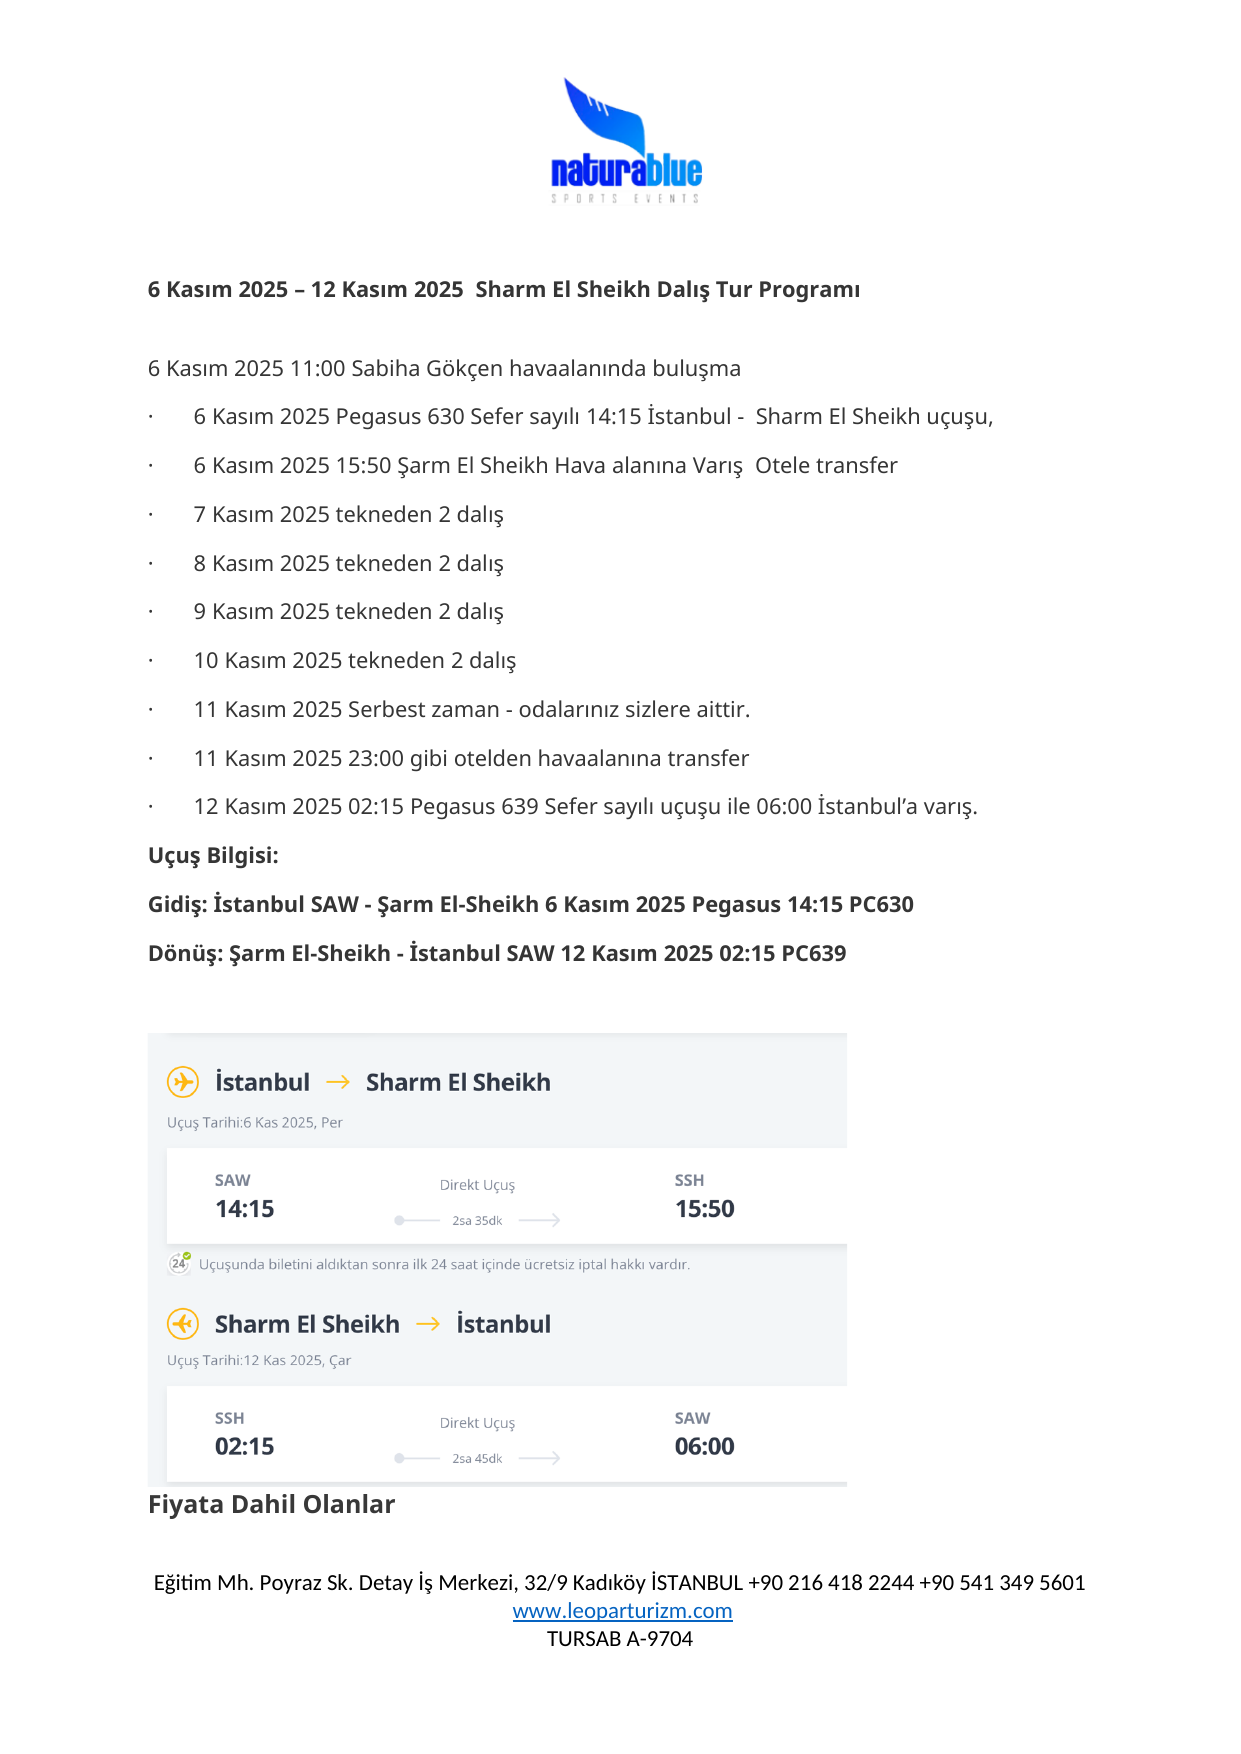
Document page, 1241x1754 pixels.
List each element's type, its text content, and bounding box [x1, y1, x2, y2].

text · 11 Kasım 2025 23:00 gibi otelden havaalanına transfer [148, 742, 1093, 772]
text · 8 Kasım 2025 tekneden 2 dalış [148, 547, 1093, 577]
text · 11 Kasım 2025 Serbest zaman - odalarınız sizlere aittir. [148, 694, 1093, 723]
text Gidiş: İstanbul SAW - Şarm El-Sheikh 6 Kasım 2025 Pegasus 14:15 PC630 [148, 889, 1093, 918]
text 6 Kasım 2025 – 12 Kasım 2025 Sharm El Sheikh Dalış Tur Programı [148, 274, 1093, 304]
text 6 Kasım 2025 11:00 Sabiha Gökçen havaalanında buluşma [148, 352, 1093, 382]
text · 7 Kasım 2025 tekneden 2 dalış [148, 499, 1093, 528]
text · 12 Kasım 2025 02:15 Pegasus 639 Sefer sayılı uçuşu ile 06:00 İstanbul’a varış. [148, 791, 1093, 821]
picture [147, 1033, 848, 1487]
picture [498, 73, 742, 218]
text Fiyata Dahil Olanlar [148, 1487, 1093, 1521]
text Uçuş Bilgisi: [148, 840, 1093, 870]
text Dönüş: Şarm El-Sheikh - İstanbul SAW 12 Kasım 2025 02:15 PC639 [148, 937, 1093, 967]
text · 6 Kasım 2025 15:50 Şarm El Sheikh Hava alanına Varış Otele transfer [148, 450, 1093, 480]
text · 10 Kasım 2025 tekneden 2 dalış [148, 645, 1093, 675]
text · 6 Kasım 2025 Pegasus 630 Sefer sayılı 14:15 İstanbul - Sharm El Sheikh uçuşu, [148, 401, 1093, 431]
text · 9 Kasım 2025 tekneden 2 dalış [148, 596, 1093, 626]
